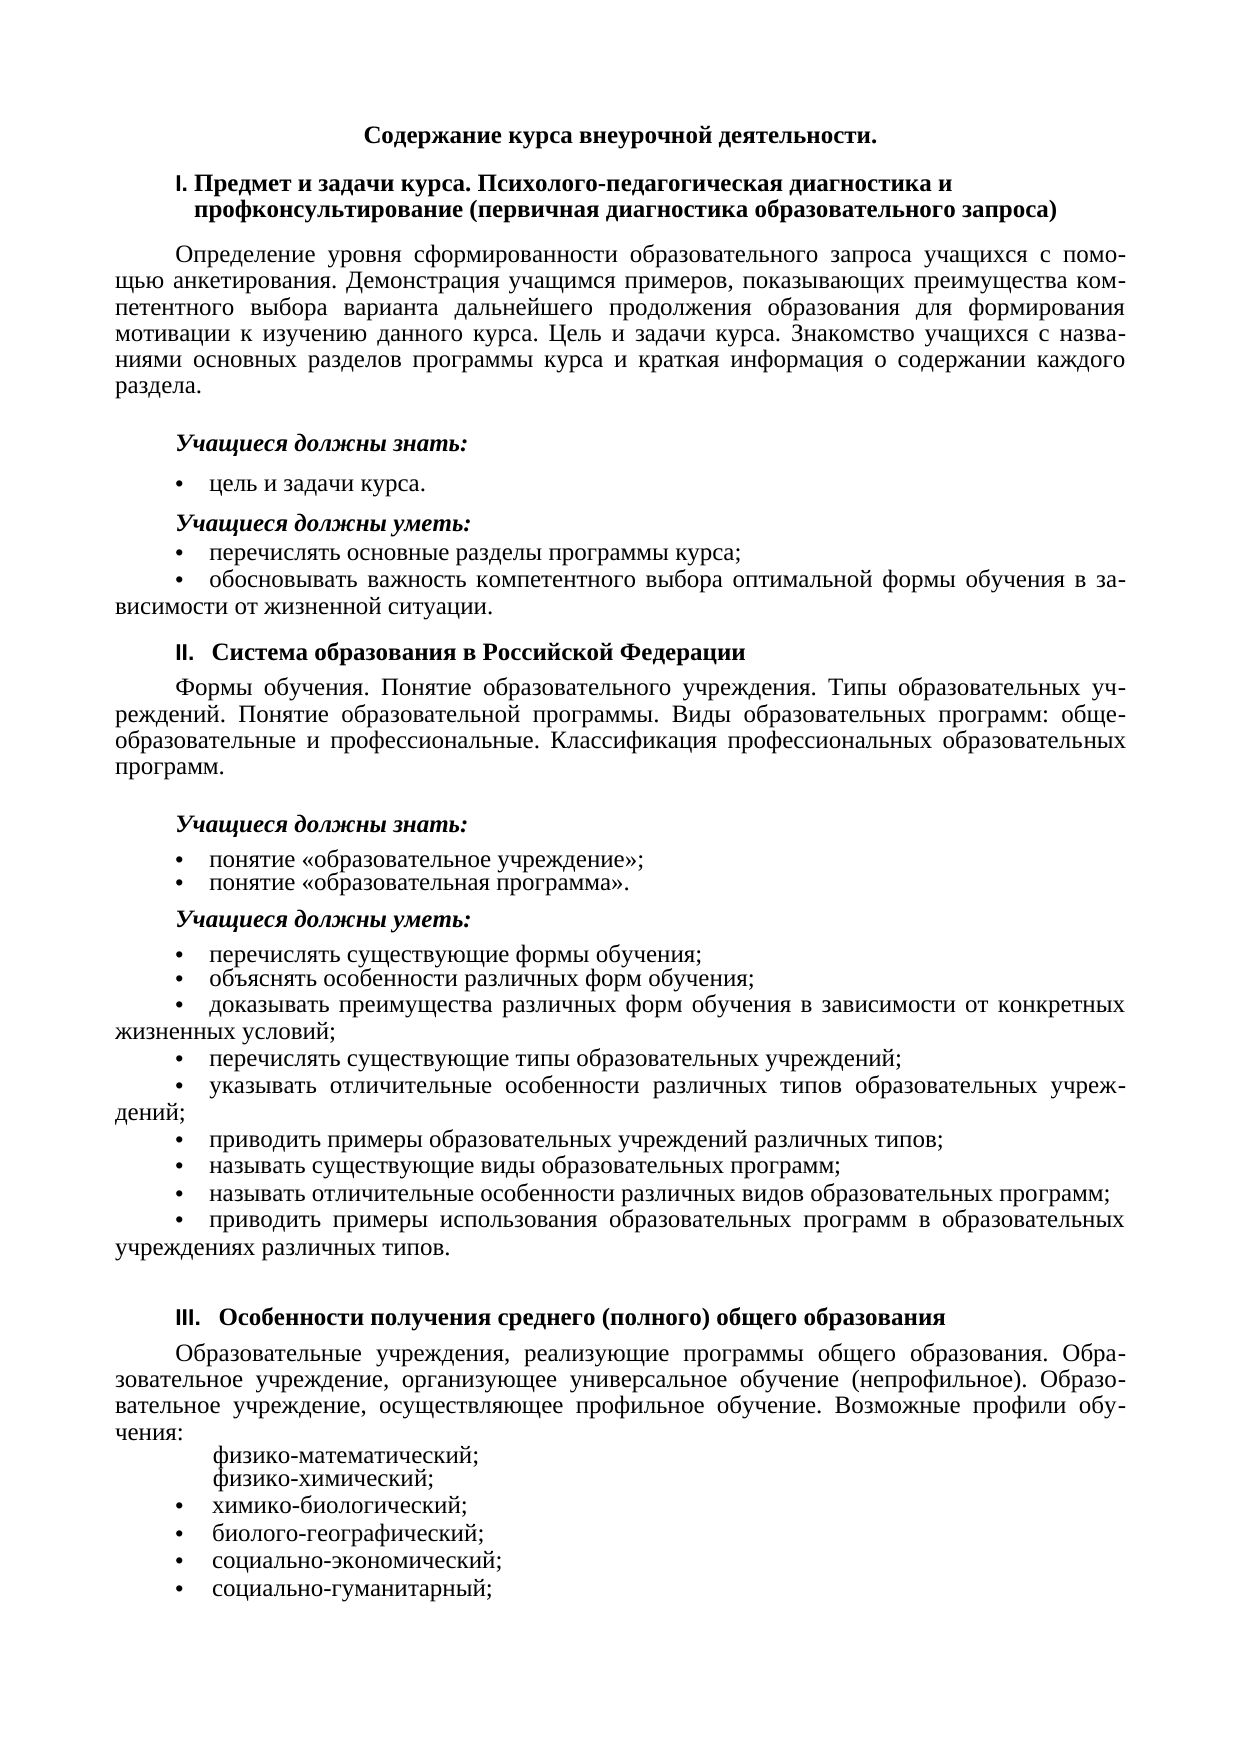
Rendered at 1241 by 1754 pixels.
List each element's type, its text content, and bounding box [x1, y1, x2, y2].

list перечислять существующие формы обучения; [115, 944, 1126, 967]
list социально-экономический; [115, 1547, 1126, 1574]
text Содержание курса внеурочной деятельности. [115, 120, 1126, 149]
list указывать отличительные особенности различных типов образовательных учреждений; [115, 1071, 1126, 1125]
list социально-гуманитарный; [115, 1574, 1126, 1602]
list объяснять особенности различных форм обучения; [115, 968, 1126, 991]
list понятие «образовательное учреждение»; [115, 849, 1126, 872]
list называть существующие виды образовательных программ; [115, 1152, 1126, 1179]
text Образовательные учреждения, реализующие программы общего образования. Образовательное учреждение, организующее универсальное обучение (непрофильное). Образовательное учреждение, осуществляющее профильное обучение. Возможные профили обучения: [115, 1340, 1126, 1445]
list понятие «образовательная программа». [115, 872, 1126, 895]
text физико-химический; [213, 1468, 1126, 1491]
text Учащиеся должны знать: [115, 814, 1126, 836]
list биолого-географический; [115, 1519, 1126, 1547]
list химико-биологический; [115, 1491, 1126, 1519]
list Система образования в Российской Федерации [115, 642, 1126, 665]
list приводить примеры использования образовательных программ в образовательных учреждениях различных типов. [115, 1206, 1126, 1260]
text физико-математический; [213, 1445, 1126, 1468]
text Учащиеся должны знать: [115, 419, 1126, 459]
text Определение уровня сформированности образовательного запроса учащихся с помощью анкетирования. Демонстрация учащимся примеров, показывающих преимущества компетентного выбора варианта дальнейшего продолжения образования для формирования мотивации к изучению данного курса. Цель и задачи курса. Знакомство учащихся с названиями основных разделов программы курса и краткая информация о содержании каждого раздела. [115, 242, 1126, 399]
list обосновывать важность компетентного выбора оптимальной формы обучения в зависимости от жизненной ситуации. [115, 566, 1126, 620]
list Предмет и задачи курса. Психолого-педагогическая диагностика и профконсультирование (первичная диагностика образовательного запроса) [175, 170, 1126, 223]
text Учащиеся должны уметь: [115, 910, 1126, 932]
list цель и задачи курса. [115, 459, 1126, 499]
list Особенности получения среднего (полного) общего образования [115, 1307, 1126, 1330]
list называть отличительные особенности различных видов образовательных программ; [115, 1179, 1126, 1206]
list приводить примеры образовательных учреждений различных типов; [115, 1125, 1126, 1152]
text Учащиеся должны уметь: [115, 499, 1126, 539]
list перечислять существующие типы образовательных учреждений; [115, 1044, 1126, 1071]
list доказывать преимущества различных форм обучения в зависимости от конкретных жизненных условий; [115, 991, 1126, 1044]
list перечислять основные разделы программы курса; [115, 539, 1126, 566]
text Формы обучения. Понятие образовательного учреждения. Типы образовательных учреждений. Понятие образовательной программы. Виды образовательных программ: общеобразовательные и профессиональные. Классификация профессиональных образовательных программ. [115, 675, 1126, 780]
